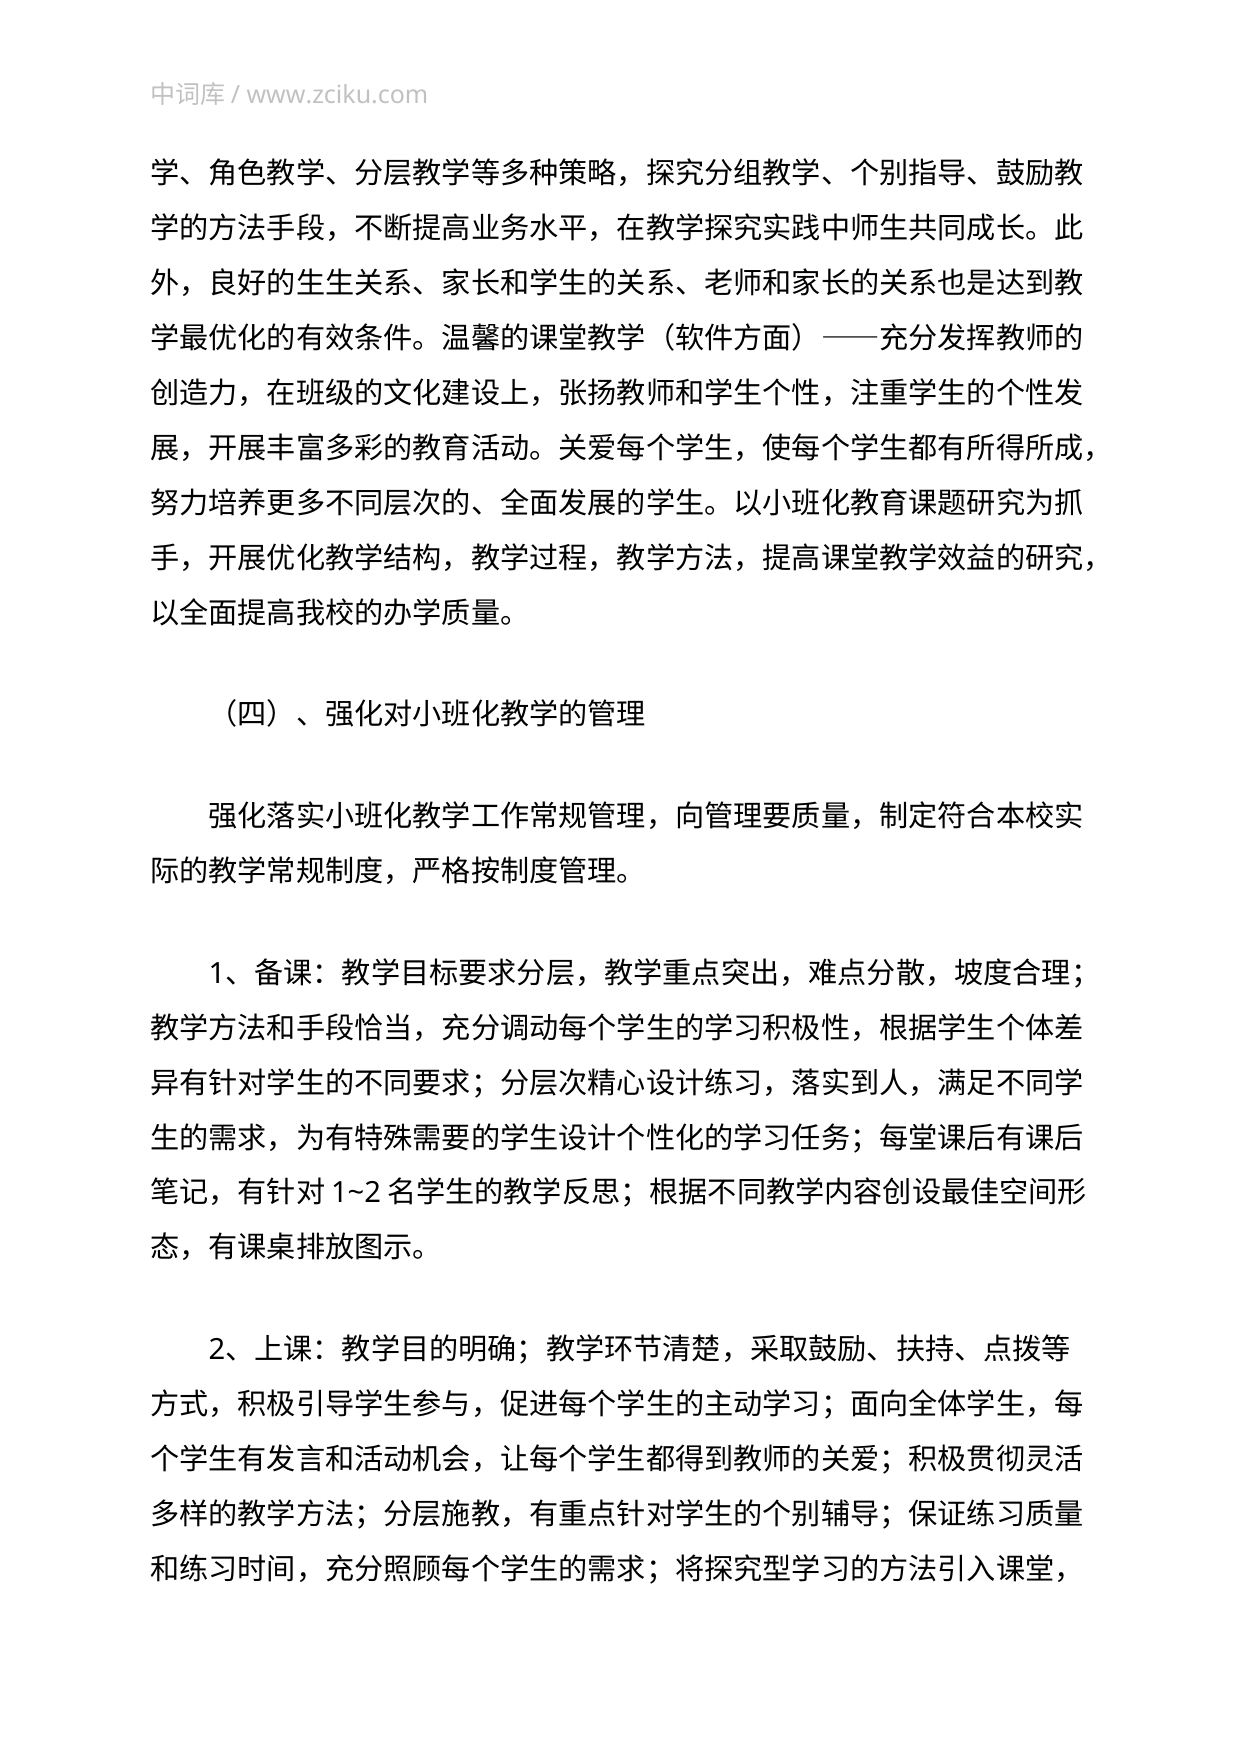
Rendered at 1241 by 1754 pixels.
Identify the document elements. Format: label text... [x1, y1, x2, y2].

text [150, 150, 1090, 631]
text （四）、强化对小班化教学的管理 [150, 691, 1090, 733]
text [150, 1326, 1090, 1588]
text 1、备课：教学目标要求分层，教学重点突出，难点分散，坡度合理；教学方法和手段恰当，充分调动每个学生的学习积极性，根据学生个体差异有针对学生的不同要求；分层次精心设计练习，落实到人，满足不同学生的需求，为有特殊需要的学生设计个性化的学习任务；每堂课后有课后笔记，有针对1~2名学生的教学反思；根据不同教学内容创设最佳空间形态，有课桌排放图示。 [150, 949, 1090, 1266]
text 强化落实小班化教学工作常规管理，向管理要质量，制定符合本校实际的教学常规制度，严格按制度管理。 [150, 793, 1090, 890]
